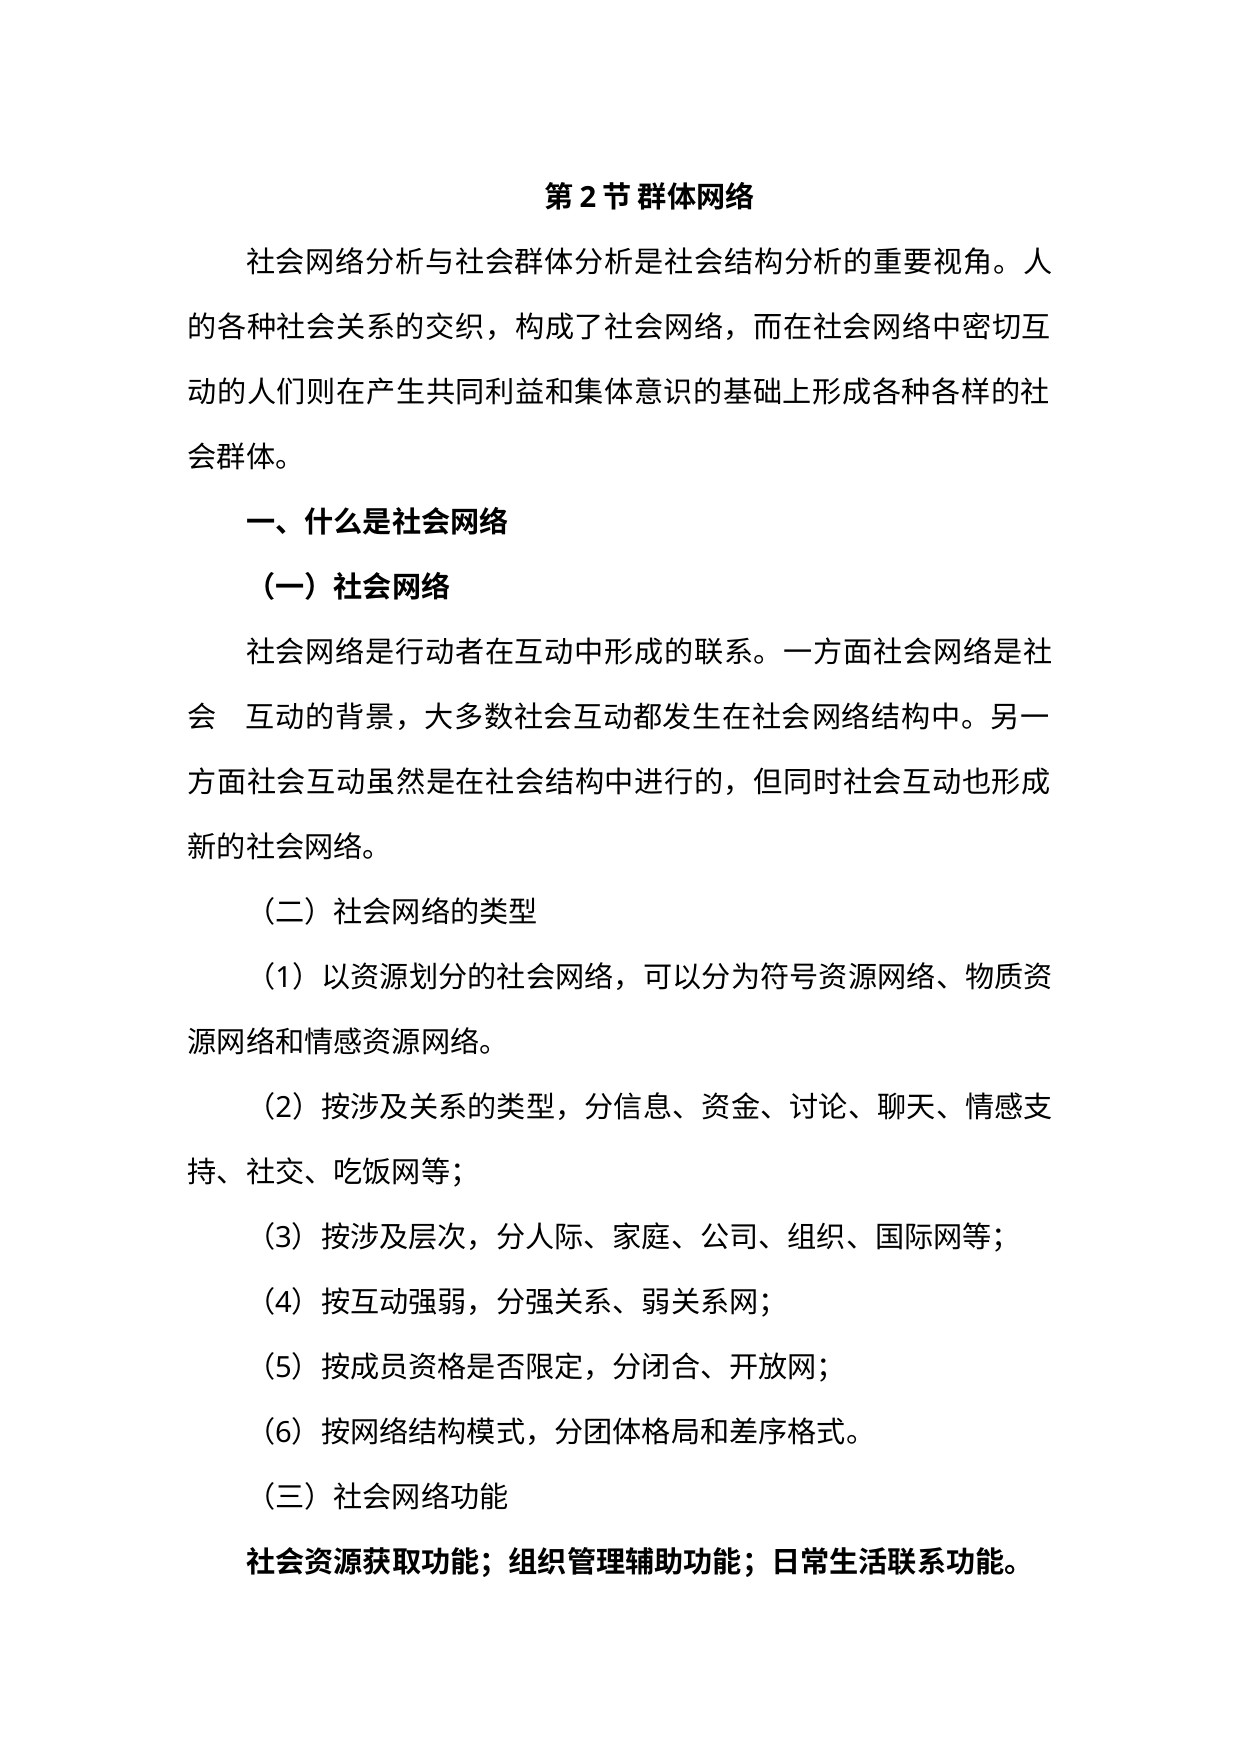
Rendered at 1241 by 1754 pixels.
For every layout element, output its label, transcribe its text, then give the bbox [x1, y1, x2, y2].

text （4）按互动强弱，分强关系、弱关系网； [187, 1267, 1053, 1332]
text 社会资源获取功能；组织管理辅助功能；日常生活联系功能。 [187, 1527, 1053, 1592]
text （5）按成员资格是否限定，分闭合、开放网； [187, 1332, 1053, 1397]
text （二）社会网络的类型 [187, 877, 1053, 942]
text 第2节 群体网络 [187, 162, 1053, 227]
text 社会网络分析与社会群体分析是社会结构分析的重要视角。人的各种社会关系的交织，构成了社会网络，而在社会网络中密切互动的人们则在产生共同利益和集体意识的基础上形成各种各样的社会群体。 [187, 227, 1053, 487]
text （3）按涉及层次，分人际、家庭、公司、组织、国际网等； [187, 1202, 1053, 1267]
text （1）以资源划分的社会网络，可以分为符号资源网络、物质资源网络和情感资源网络。 [187, 942, 1053, 1072]
text （三）社会网络功能 [187, 1462, 1053, 1527]
text （2）按涉及关系的类型，分信息、资金、讨论、聊天、情感支持、社交、吃饭网等； [187, 1072, 1053, 1202]
text （一）社会网络 [187, 552, 1053, 617]
text 一、什么是社会网络 [187, 487, 1053, 552]
text （6）按网络结构模式，分团体格局和差序格式。 [187, 1397, 1053, 1462]
text 社会网络是行动者在互动中形成的联系。一方面社会网络是社会 互动的背景，大多数社会互动都发生在社会网络结构中。另一方面社会互动虽然是在社会结构中进行的，但同时社会互动也形成新的社会网络。 [187, 617, 1053, 877]
